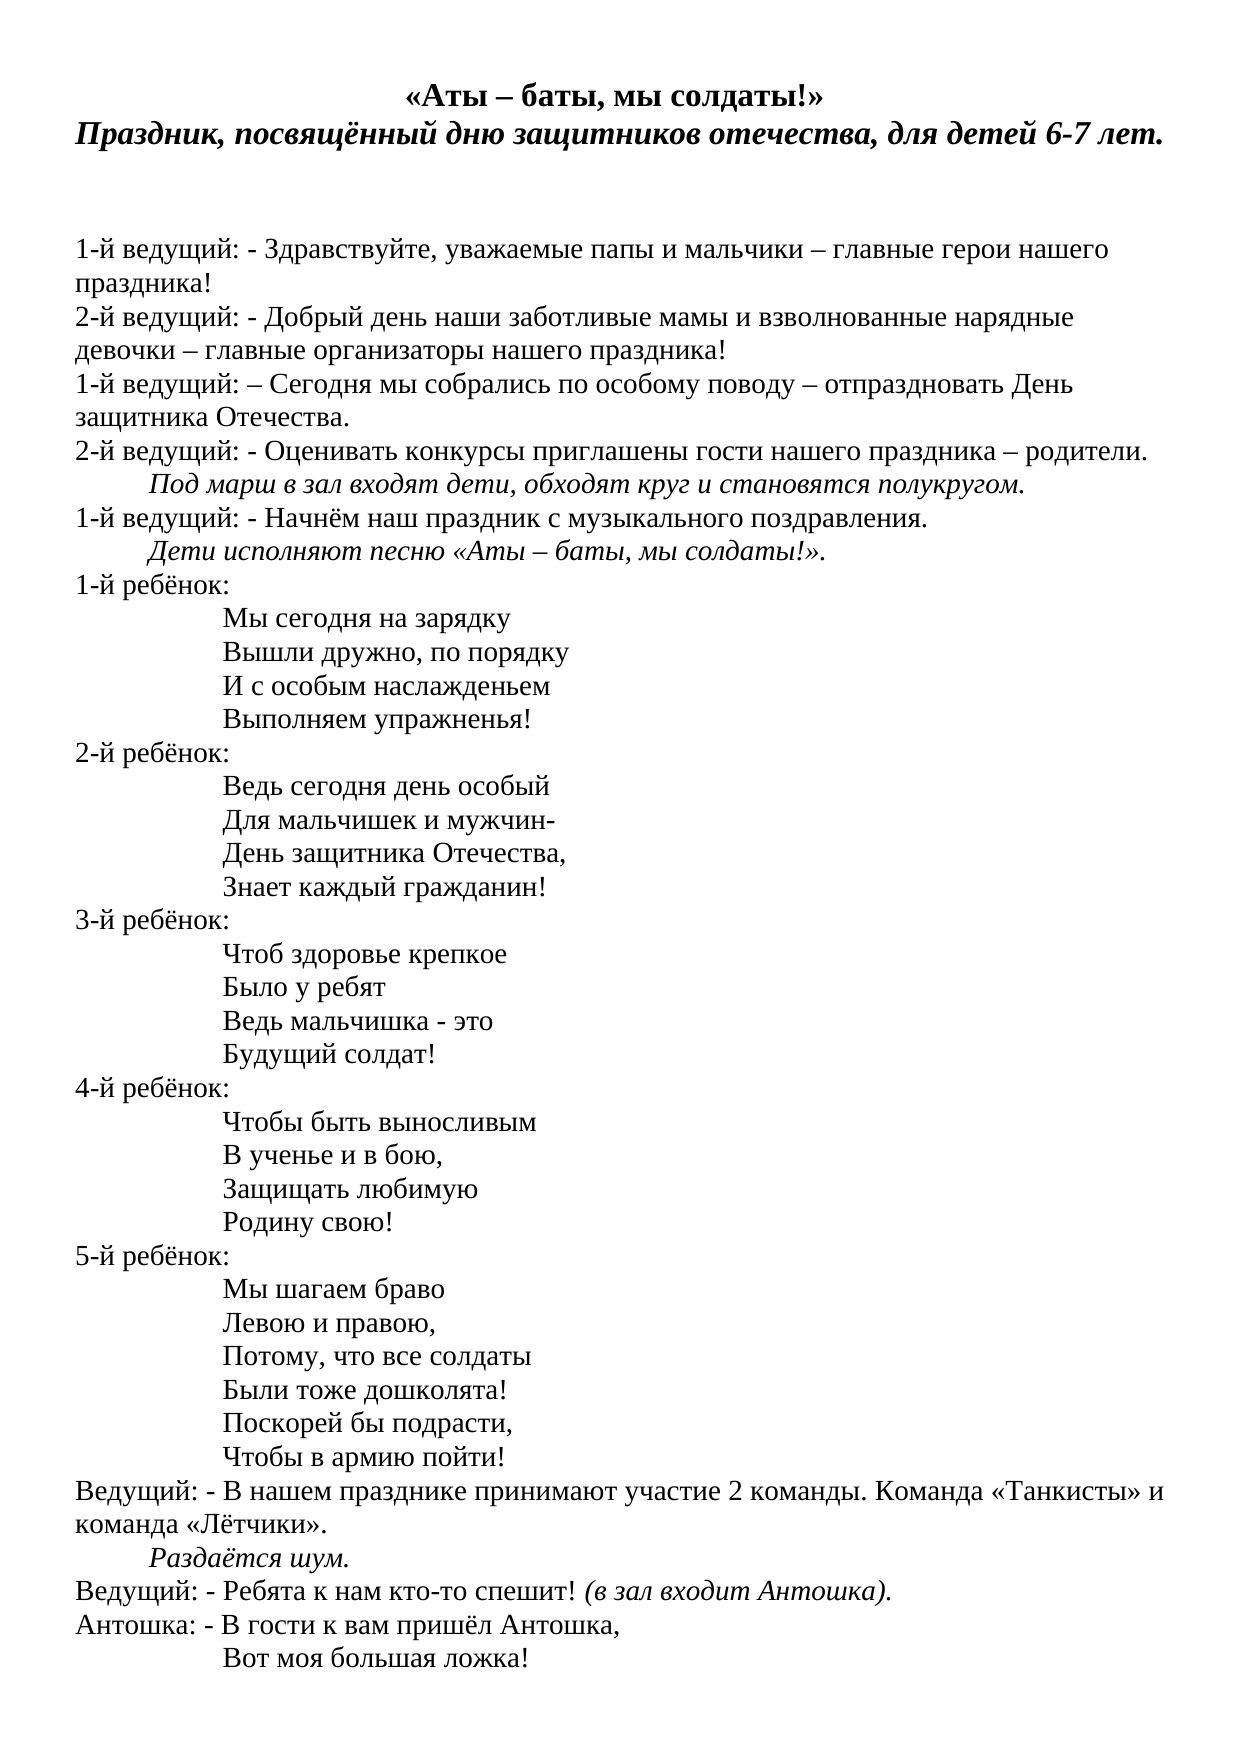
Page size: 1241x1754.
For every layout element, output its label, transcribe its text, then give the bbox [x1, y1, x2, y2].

text Ведь мальчишка - это [149, 1003, 1165, 1037]
text Ведь сегодня день особый [75, 768, 1165, 802]
text Знает каждый гражданин! [75, 869, 1165, 902]
text Праздник, посвящённый дню защитников отечества, для детей 6-7 лет. [75, 113, 1165, 152]
text 1-й ведущий: - Начнём наш праздник с музыкального поздравления. [75, 500, 1165, 533]
text Чтобы в армию пойти! [75, 1439, 1165, 1473]
text 2-й ребёнок: [75, 735, 1165, 768]
text 1-й ребёнок: [75, 567, 1165, 601]
text Были тоже дошколята! [75, 1372, 1165, 1406]
text 1-й ведущий: – Сегодня мы собрались по особому поводу – отпраздновать День защитника Отечества. [75, 366, 1165, 433]
text Вот моя большая ложка! [75, 1640, 1165, 1674]
text 2-й ведущий: - Оценивать конкурсы приглашены гости нашего праздника – родители. [75, 433, 1165, 466]
text И с особым наслажденьем [75, 668, 1165, 701]
text Под марш в зал входят дети, обходят круг и становятся полукругом. [75, 466, 1165, 500]
text 5-й ребёнок: [75, 1238, 1165, 1271]
text Чтоб здоровье крепкое [75, 936, 1165, 969]
text Поскорей бы подрасти, [75, 1406, 1165, 1439]
text Левою и правою, [75, 1305, 1165, 1338]
text Для мальчишек и мужчин- [75, 802, 1165, 835]
text 2-й ведущий: - Добрый день наши заботливые мамы и взволнованные нарядные девочки – главные организаторы нашего праздника! [75, 299, 1165, 366]
text В ученье и в бою, [75, 1137, 1165, 1171]
text Выполняем упражненья! [75, 701, 1165, 735]
text Ведущий: - Ребята к нам кто-то спешит! (в зал входит Антошка). [75, 1573, 1165, 1607]
text 4-й ребёнок: [75, 1070, 1165, 1104]
text Вышли дружно, по порядку [75, 634, 1165, 668]
text Потому, что все солдаты [75, 1338, 1165, 1372]
text Чтобы быть выносливым [75, 1104, 1165, 1137]
text Будущий солдат! [149, 1037, 1165, 1070]
text Родину свою! [75, 1204, 1165, 1238]
text Антошка: - В гости к вам пришёл Антошка, [75, 1607, 1165, 1640]
text Ведущий: - В нашем празднике принимают участие 2 команды. Команда «Танкисты» и команда «Лётчики». [75, 1473, 1165, 1540]
text Защищать любимую [75, 1171, 1165, 1204]
text 1-й ведущий: - Здравствуйте, уважаемые папы и мальчики – главные герои нашего праздника! [75, 232, 1165, 299]
text День защитника Отечества, [75, 835, 1165, 869]
text Было у ребят [149, 969, 1165, 1003]
text Мы шагаем браво [75, 1271, 1165, 1305]
text Дети исполняют песню «Аты – баты, мы солдаты!». [75, 533, 1165, 567]
text «Аты – баты, мы солдаты!» [296, 75, 1165, 113]
text Мы сегодня на зарядку [222, 601, 1165, 634]
text 3-й ребёнок: [75, 902, 1165, 936]
text Раздаётся шум. [75, 1540, 1165, 1573]
